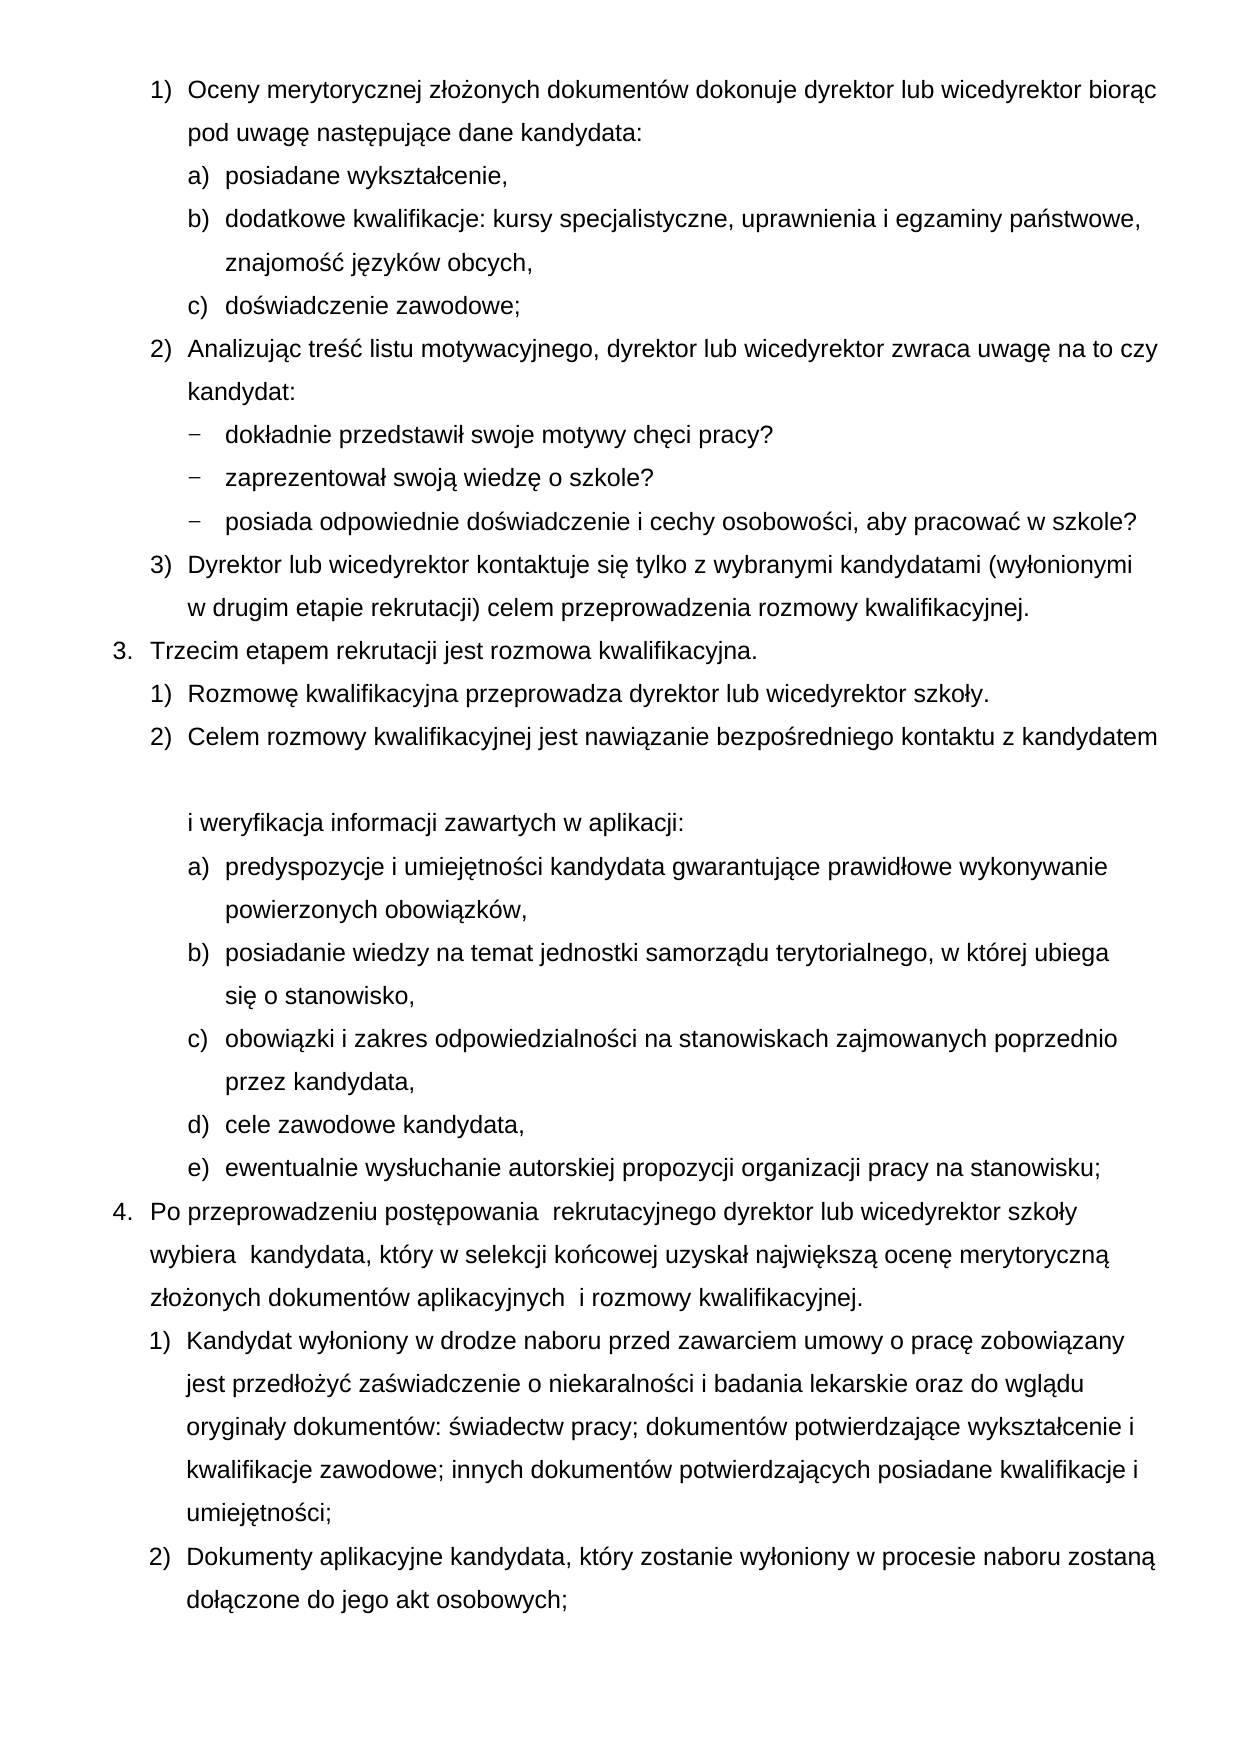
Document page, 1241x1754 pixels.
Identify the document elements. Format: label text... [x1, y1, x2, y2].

list zaprezentował swoją wiedzę o szkole? [187, 463, 1165, 492]
list Analizując treść listu motywacyjnego, dyrektor lub wicedyrektor zwraca uwagę na to czy kandydat: [150, 334, 1165, 406]
list obowiązki i zakres odpowiedzialności na stanowiskach zajmowanych poprzednio przez kandydata, [187, 1024, 1165, 1096]
list Celem rozmowy kwalifikacyjnej jest nawiązanie bezpośredniego kontaktu z kandydatem i weryfikacja informacji zawartych w aplikacji: [150, 722, 1165, 837]
list posiadane wykształcenie, [187, 161, 1165, 190]
list Kandydat wyłoniony w drodze naboru przed zawarciem umowy o pracę zobowiązany jest przedłożyć zaświadczenie o niekaralności i badania lekarskie oraz do wglądu oryginały dokumentów: świadectw pracy; dokumentów potwierdzające wykształcenie i kwalifikacje zawodowe; innych dokumentów potwierdzających posiadane kwalifikacje i umiejętności; [149, 1326, 1165, 1527]
list dokładnie przedstawił swoje motywy chęci pracy? [187, 420, 1165, 449]
list posiadanie wiedzy na temat jednostki samorządu terytorialnego, w której ubiega się o stanowisko, [187, 938, 1165, 1010]
list posiada odpowiednie doświadczenie i cechy osobowości, aby pracować w szkole? [187, 506, 1165, 535]
list Rozmowę kwalifikacyjna przeprowadza dyrektor lub wicedyrektor szkoły. [150, 679, 1165, 708]
list ewentualnie wysłuchanie autorskiej propozycji organizacji pracy na stanowisku; [187, 1153, 1165, 1182]
list Oceny merytorycznej złożonych dokumentów dokonuje dyrektor lub wicedyrektor biorąc pod uwagę następujące dane kandydata: [150, 75, 1165, 147]
list Dokumenty aplikacyjne kandydata, który zostanie wyłoniony w procesie naboru zostaną dołączone do jego akt osobowych; [149, 1542, 1165, 1613]
list Trzecim etapem rekrutacji jest rozmowa kwalifikacyjna. [112, 636, 1165, 665]
list Po przeprowadzeniu postępowania rekrutacyjnego dyrektor lub wicedyrektor szkoły wybiera kandydata, który w selekcji końcowej uzyskał największą ocenę merytoryczną złożonych dokumentów aplikacyjnych i rozmowy kwalifikacyjnej. [112, 1197, 1165, 1312]
list Dyrektor lub wicedyrektor kontaktuje się tylko z wybranymi kandydatami (wyłonionymi w drugim etapie rekrutacji) celem przeprowadzenia rozmowy kwalifikacyjnej. [150, 550, 1165, 622]
list dodatkowe kwalifikacje: kursy specjalistyczne, uprawnienia i egzaminy państwowe, znajomość języków obcych, [187, 204, 1165, 276]
list predyspozycje i umiejętności kandydata gwarantujące prawidłowe wykonywanie powierzonych obowiązków, [187, 852, 1165, 923]
list cele zawodowe kandydata, [187, 1110, 1165, 1139]
list doświadczenie zawodowe; [187, 291, 1165, 319]
